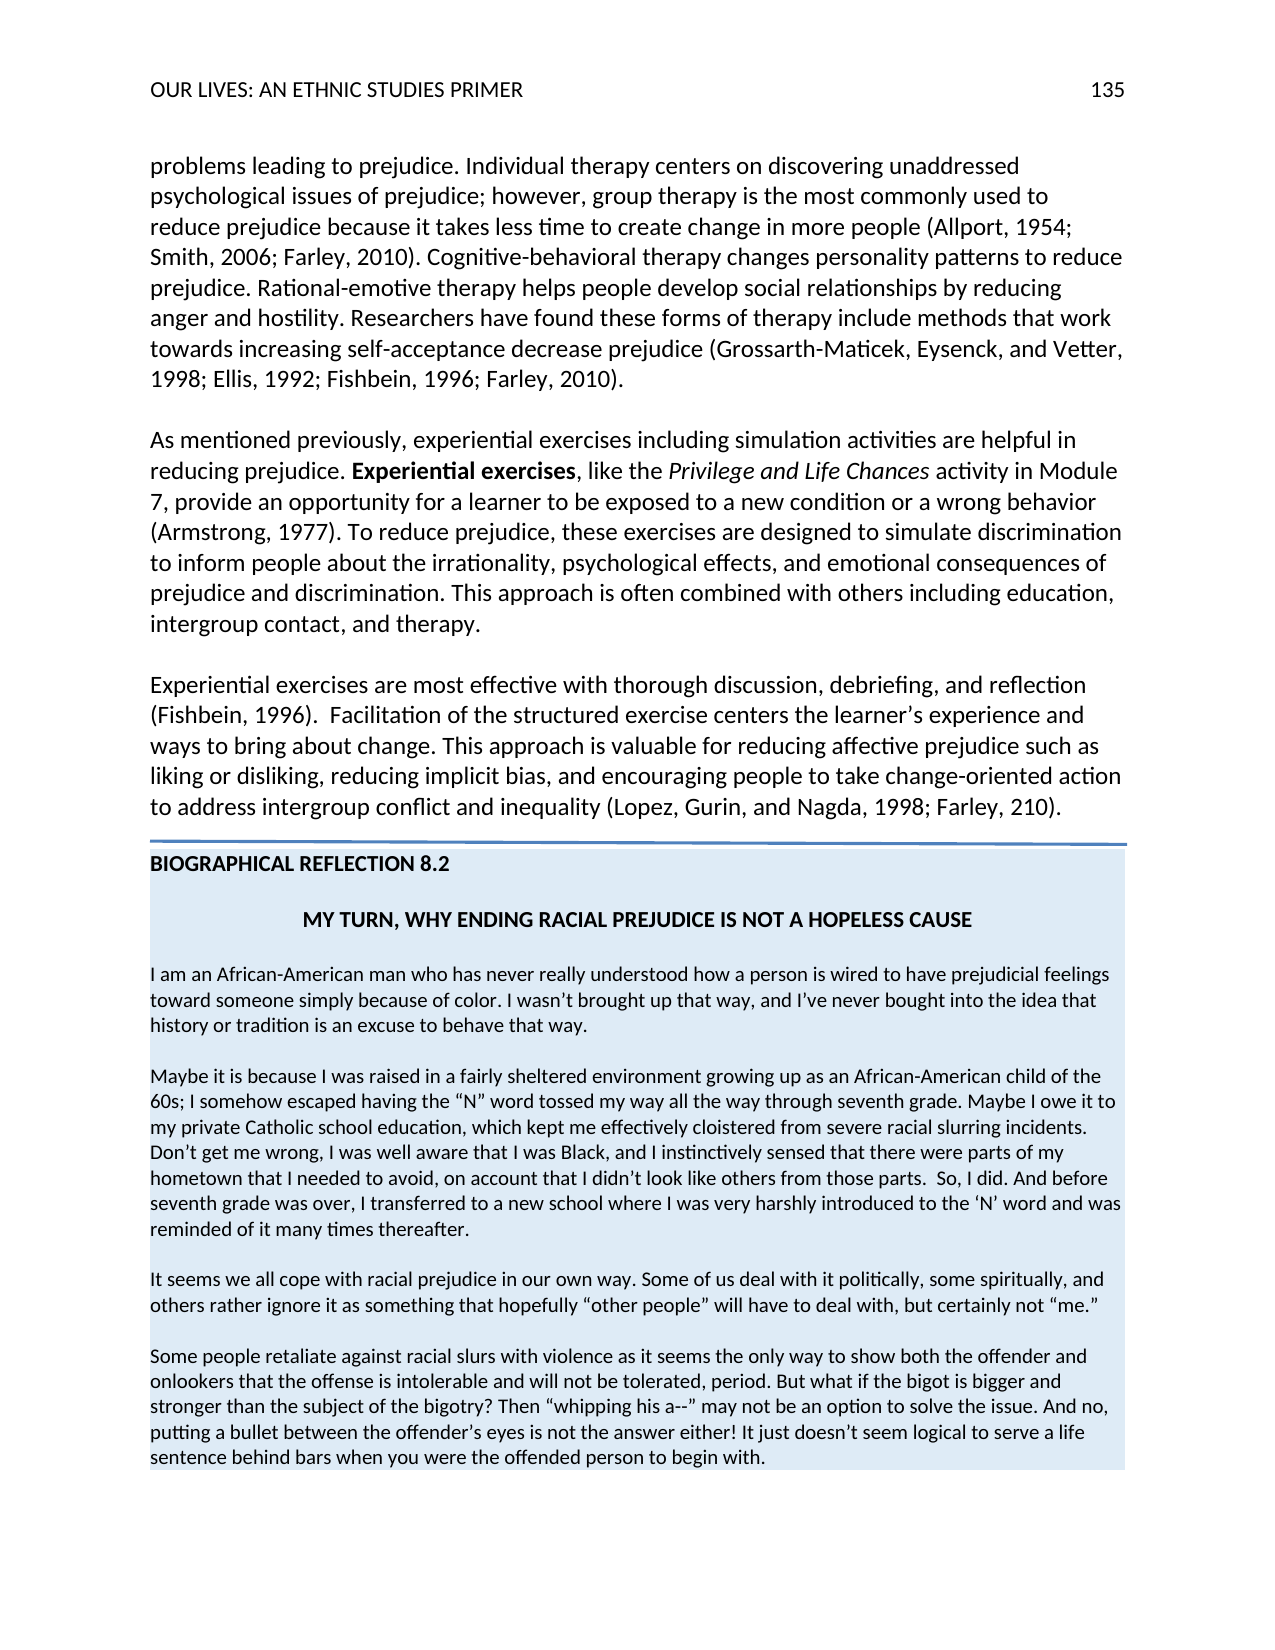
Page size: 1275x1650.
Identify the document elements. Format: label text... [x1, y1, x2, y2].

text Maybe it is because I was raised in a fairly sheltered environment growing up as an African-American child of the 60s; I somehow escaped having the “N” word tossed my way all the way through seventh grade. Maybe I owe it to my private Catholic school education, which kept me effectively cloistered from severe racial slurring incidents. [150, 1063, 1125, 1139]
text It seems we all cope with racial prejudice in our own way. Some of us deal with it politically, some spiritually, and others rather ignore it as something that hopefully “other people” will have to deal with, but certainly not “me.” [150, 1267, 1125, 1317]
text As mentioned previously, experiential exercises including simulation activities are helpful in reducing prejudice. Experiential exercises, like the Privilege and Life Chances activity in Module 7, provide an opportunity for a learner to be exposed to a new condition or a wrong behavior (Armstrong, 1977). To reduce prejudice, these exercises are designed to simulate discrimination to inform people about the irrationality, psychological effects, and emotional consequences of prejudice and discrimination. This approach is often combined with others including education, intergroup contact, and therapy. [150, 425, 1125, 638]
text Experiential exercises are most effective with thorough discussion, debriefing, and reflection (Fishbein, 1996). Facilitation of the structured exercise centers the learner’s experience and ways to bring about change. This approach is valuable for reducing affective prejudice such as liking or disliking, reducing implicit bias, and encouraging people to take change-oriented action to address intergroup conflict and inequality (Lopez, Gurin, and Nagda, 1998; Farley, 210). [150, 669, 1125, 821]
text Don’t get me wrong, I was well aware that I was Black, and I instinctively sensed that there were parts of my hometown that I needed to avoid, on account that I didn’t look like others from those parts. So, I did. And before seventh grade was over, I transferred to a new school where I was very harshly introduced to the ‘N’ word and was reminded of it many times thereafter. [150, 1139, 1125, 1241]
text Some people retaliate against racial slurs with violence as it seems the only way to show both the offender and onlookers that the offense is intolerable and will not be tolerated, period. But what if the bigot is bigger and stronger than the subject of the bigotry? Then “whipping his a--” may not be an option to solve the issue. And no, putting a bullet between the offender’s eyes is not the answer either! It just doesn’t seem logical to serve a life sentence behind bars when you were the offended person to begin with. [150, 1343, 1125, 1470]
text I am an African-American man who has never really understood how a person is wired to have prejudicial feelings toward someone simply because of color. I wasn’t brought up that way, and I’ve never bought into the idea that history or tradition is an excuse to behave that way. [150, 962, 1125, 1038]
text MY TURN, WHY ENDING RACIAL PREJUDICE IS NOT A HOPELESS CAUSE [150, 906, 1125, 933]
text BIOGRAPHICAL REFLECTION 8.2 [150, 849, 1125, 877]
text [150, 150, 1125, 394]
